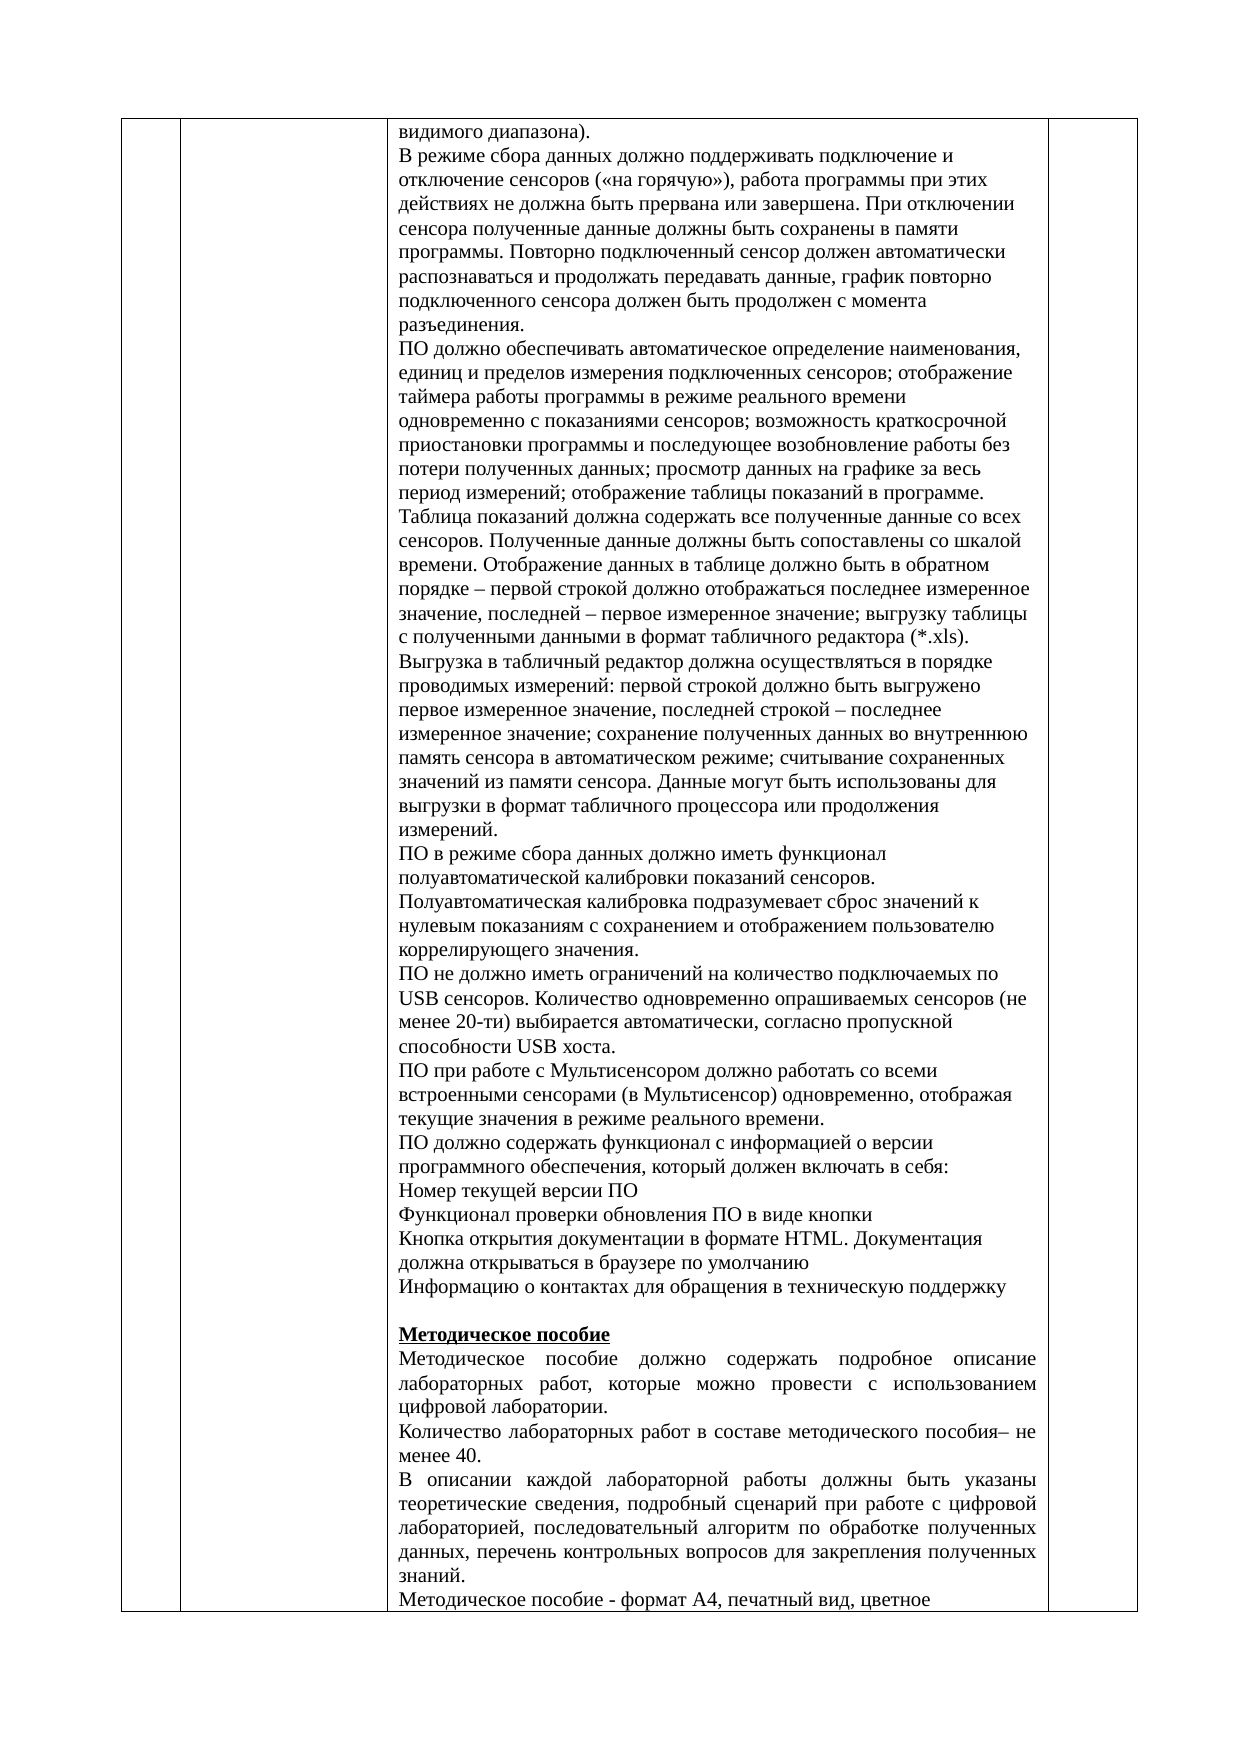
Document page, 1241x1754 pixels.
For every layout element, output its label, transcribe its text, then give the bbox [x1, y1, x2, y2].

table_cell [122, 119, 180, 1611]
table_cell 1 [1049, 119, 1137, 1611]
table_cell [181, 119, 387, 1611]
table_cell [388, 119, 1048, 1611]
